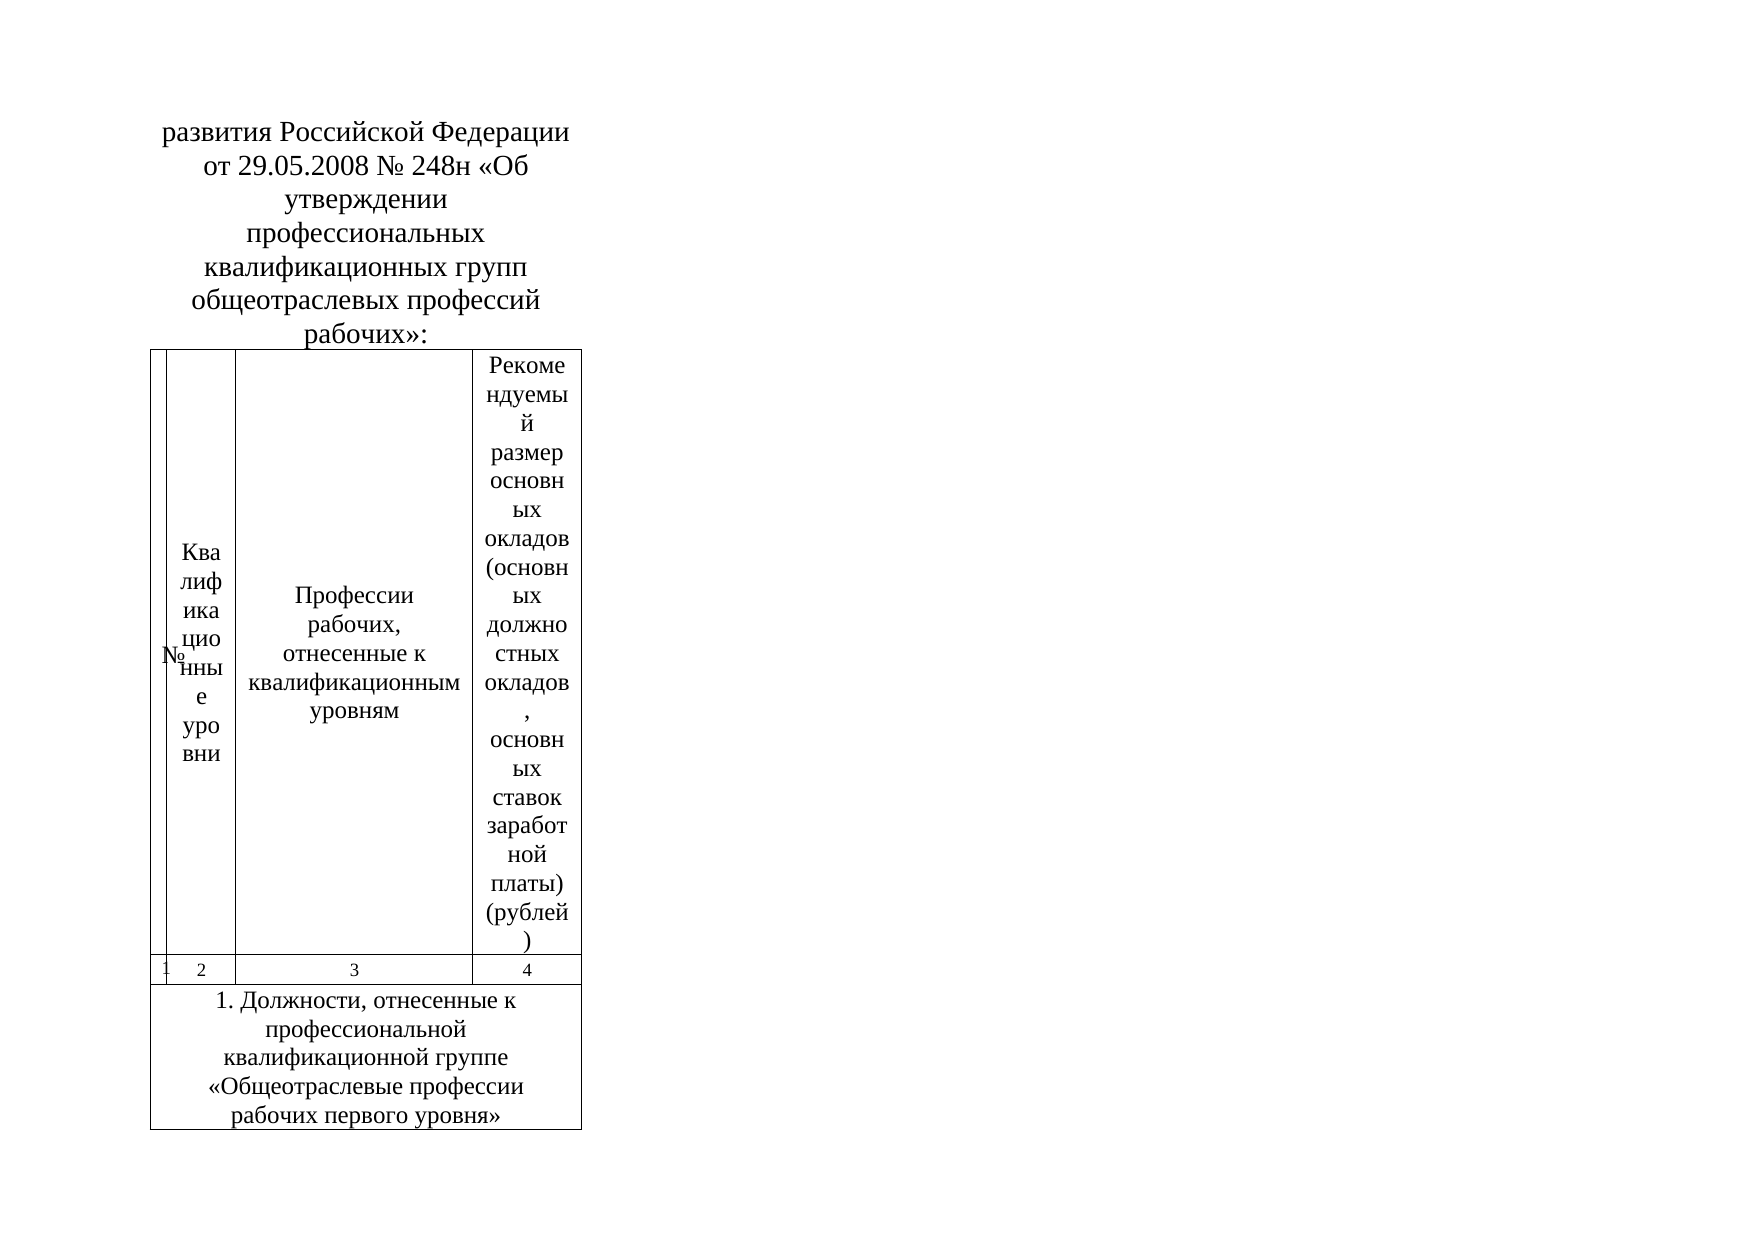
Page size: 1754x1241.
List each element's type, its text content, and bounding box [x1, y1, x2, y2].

table_cell № п/п [151, 350, 166, 954]
table_cell Рекомендуемый размер основных окладов (основных должностных окладов, основных ставок заработной платы) (рублей) [473, 350, 581, 954]
table_cell 1. Должности, отнесенные к профессиональной квалификационной группе «Общеотраслевые профессии рабочих первого уровня» [151, 985, 581, 1129]
table_cell Профессии рабочих, отнесенные к квалификационным уровням [236, 350, 472, 954]
table_cell 2 [167, 955, 235, 984]
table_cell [150, 115, 581, 349]
table_cell 1 [151, 955, 166, 984]
table_cell 3 [236, 955, 472, 984]
table_cell 4 [473, 955, 581, 984]
table_cell Квалификационные уровни [167, 350, 235, 954]
